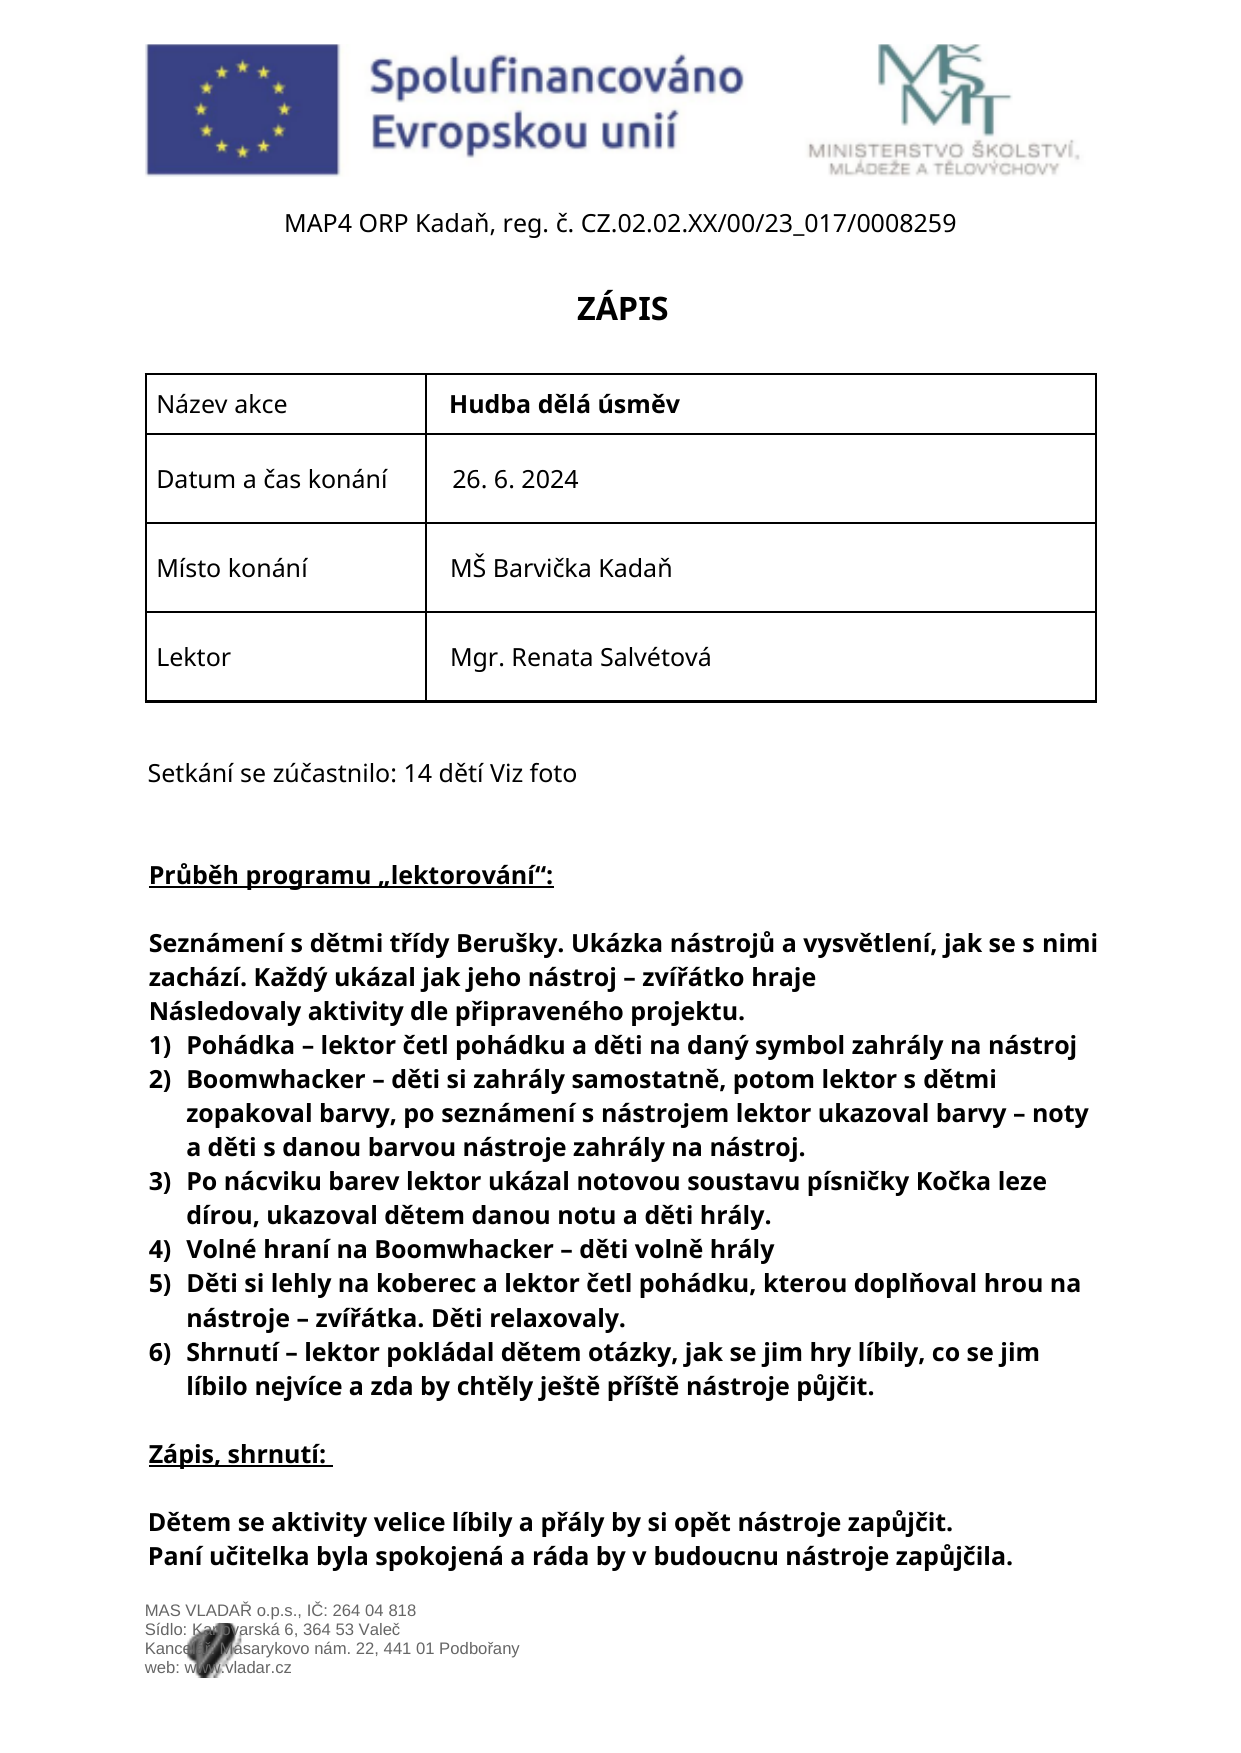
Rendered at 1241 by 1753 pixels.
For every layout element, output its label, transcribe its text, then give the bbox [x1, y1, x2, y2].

text Dětem se aktivity velice líbily a přály by si opět nástroje zapůjčit. [148, 1504, 1095, 1539]
text Průběh programu „lektorování“: [148, 857, 1101, 891]
list Po nácviku barev lektor ukázal notovou soustavu písničky Kočka leze dírou, ukazoval dětem danou notu a děti hrály. [148, 1164, 1101, 1232]
list Děti si lehly na koberec a lektor četl pohádku, kterou doplňoval hrou na nástroje – zvířátka. Děti relaxovaly. [148, 1266, 1101, 1334]
picture [144, 44, 1090, 179]
table_cell Mgr. Renata Salvétová [427, 613, 1095, 700]
text Setkání se zúčastnilo: 14 dětí Viz foto [147, 755, 1101, 789]
text Seznámení s dětmi třídy Berušky. Ukázka nástrojů a vysvětlení, jak se s nimi zachází. Každý ukázal jak jeho nástroj – zvířátko hraje [148, 926, 1101, 994]
table_cell Místo konání [147, 524, 425, 611]
list Shrnutí – lektor pokládal dětem otázky, jak se jim hry líbily, co se jim líbilo nejvíce a zda by chtěly ještě příště nástroje půjčit. [148, 1334, 1101, 1402]
text ZÁPIS [144, 285, 1101, 329]
picture [186, 1623, 242, 1678]
table_cell Datum a čas konání [147, 435, 425, 522]
table_header Název akce [147, 375, 425, 433]
table_header Hudba dělá úsměv [427, 375, 1095, 433]
list Pohádka – lektor četl pohádku a děti na daný symbol zahrály na nástroj [148, 1028, 1101, 1062]
text Zápis, shrnutí: [148, 1436, 1101, 1471]
table_cell 26. 6. 2024 [427, 435, 1095, 522]
text Následovaly aktivity dle připraveného projektu. [148, 994, 1101, 1028]
list Volné hraní na Boomwhacker – děti volně hrály [148, 1232, 1101, 1266]
list Boomwhacker – děti si zahrály samostatně, potom lektor s dětmi zopakoval barvy, po seznámení s nástrojem lektor ukazoval barvy – noty a děti s danou barvou nástroje zahrály na nástroj. [148, 1062, 1101, 1164]
text Paní učitelka byla spokojená a ráda by v budoucnu nástroje zapůjčila. [148, 1539, 1095, 1573]
table_cell MŠ Barvička Kadaň [427, 524, 1095, 611]
table_cell Lektor [147, 613, 425, 700]
